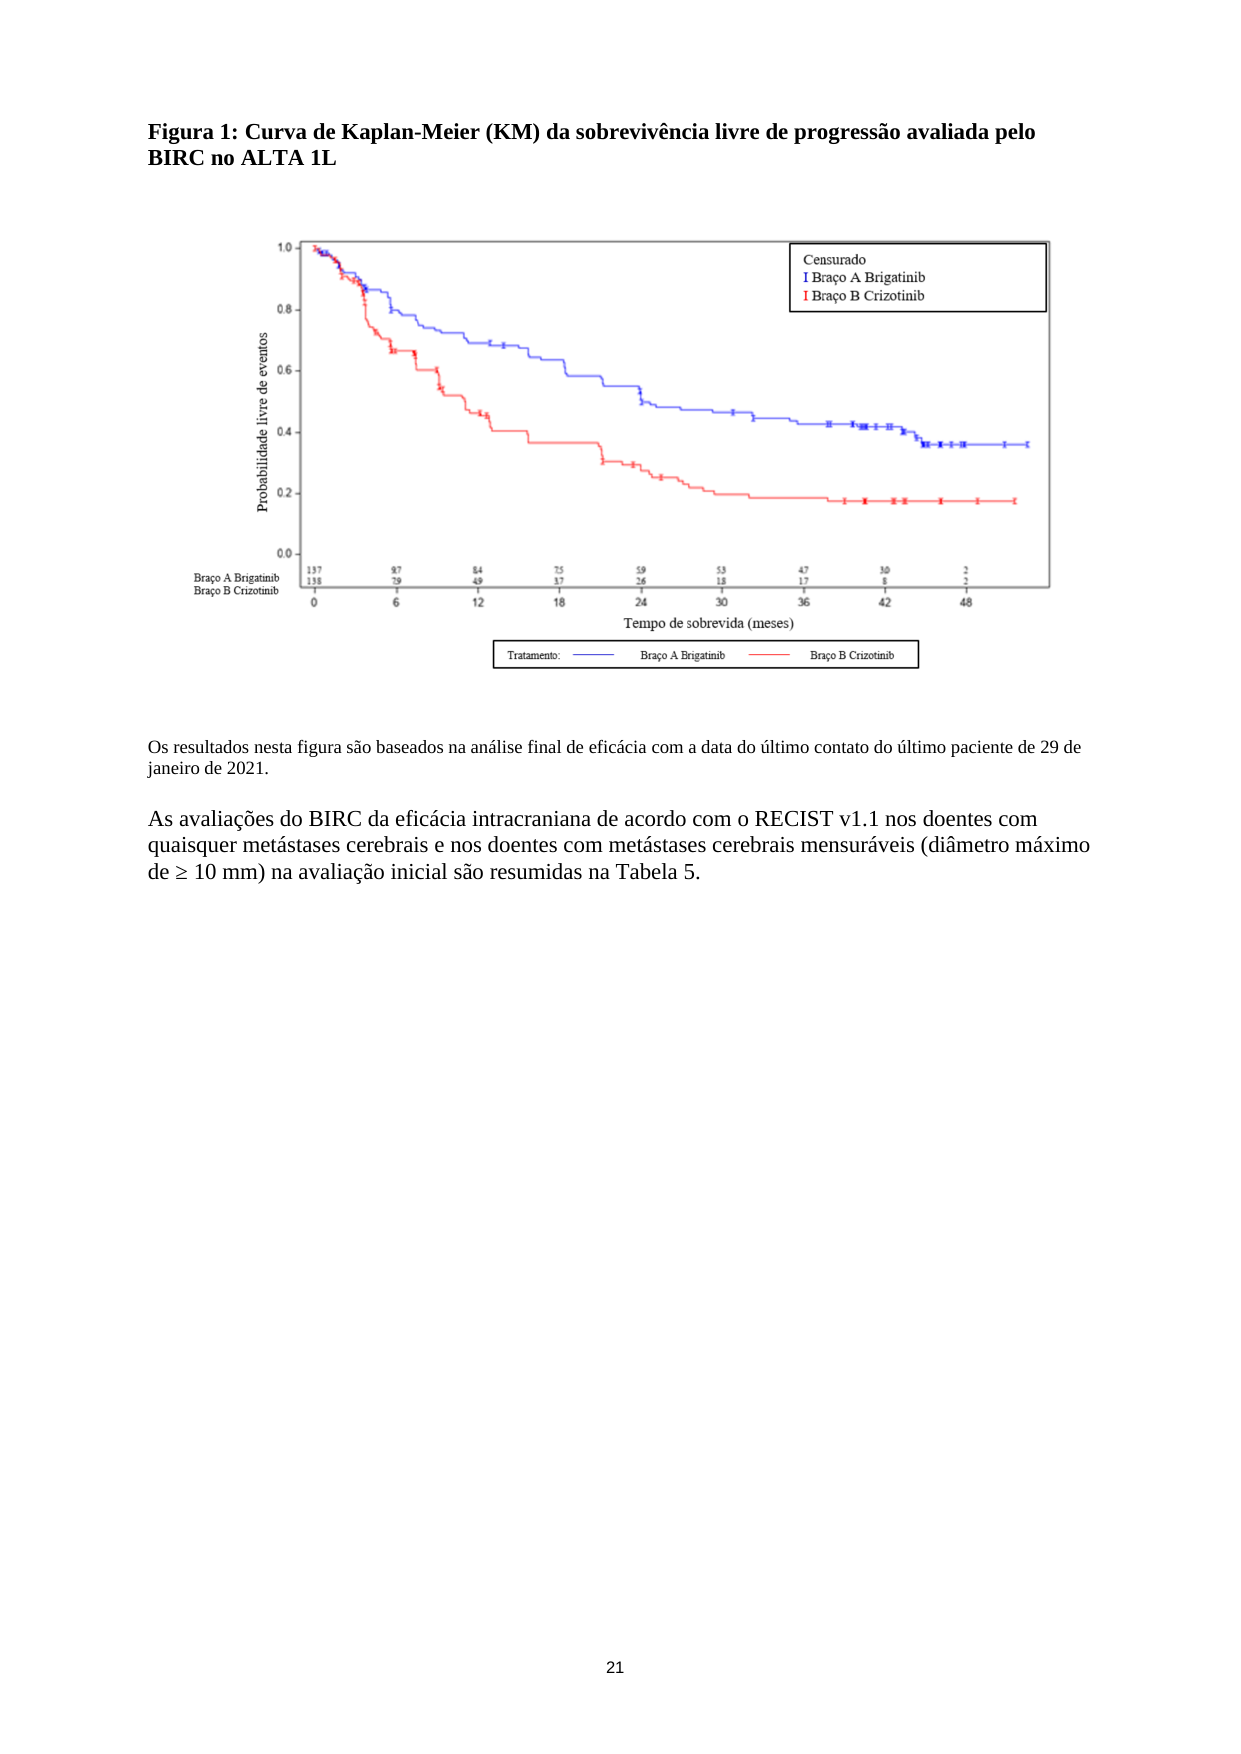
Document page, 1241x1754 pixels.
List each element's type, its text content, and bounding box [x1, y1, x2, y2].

list As avaliações do BIRC da eficácia intracraniana de acordo com o RECIST v1.1 nos doentes com quaisquer metástases cerebrais e nos doentes com metástases cerebrais mensuráveis (diâmetro máximo de ≥ 10 mm) na avaliação inicial são resumidas na Tabela 5. [148, 805, 1092, 884]
text Os resultados nesta figura são baseados na análise final de eficácia com a data do último contato do último paciente de 29 de janeiro de 2021. [148, 736, 1092, 779]
picture [147, 170, 1093, 710]
list Figura 1: Curva de Kaplan-Meier (KM) da sobrevivência livre de progressão avaliada pelo BIRC no ALTA 1L [148, 118, 1092, 170]
